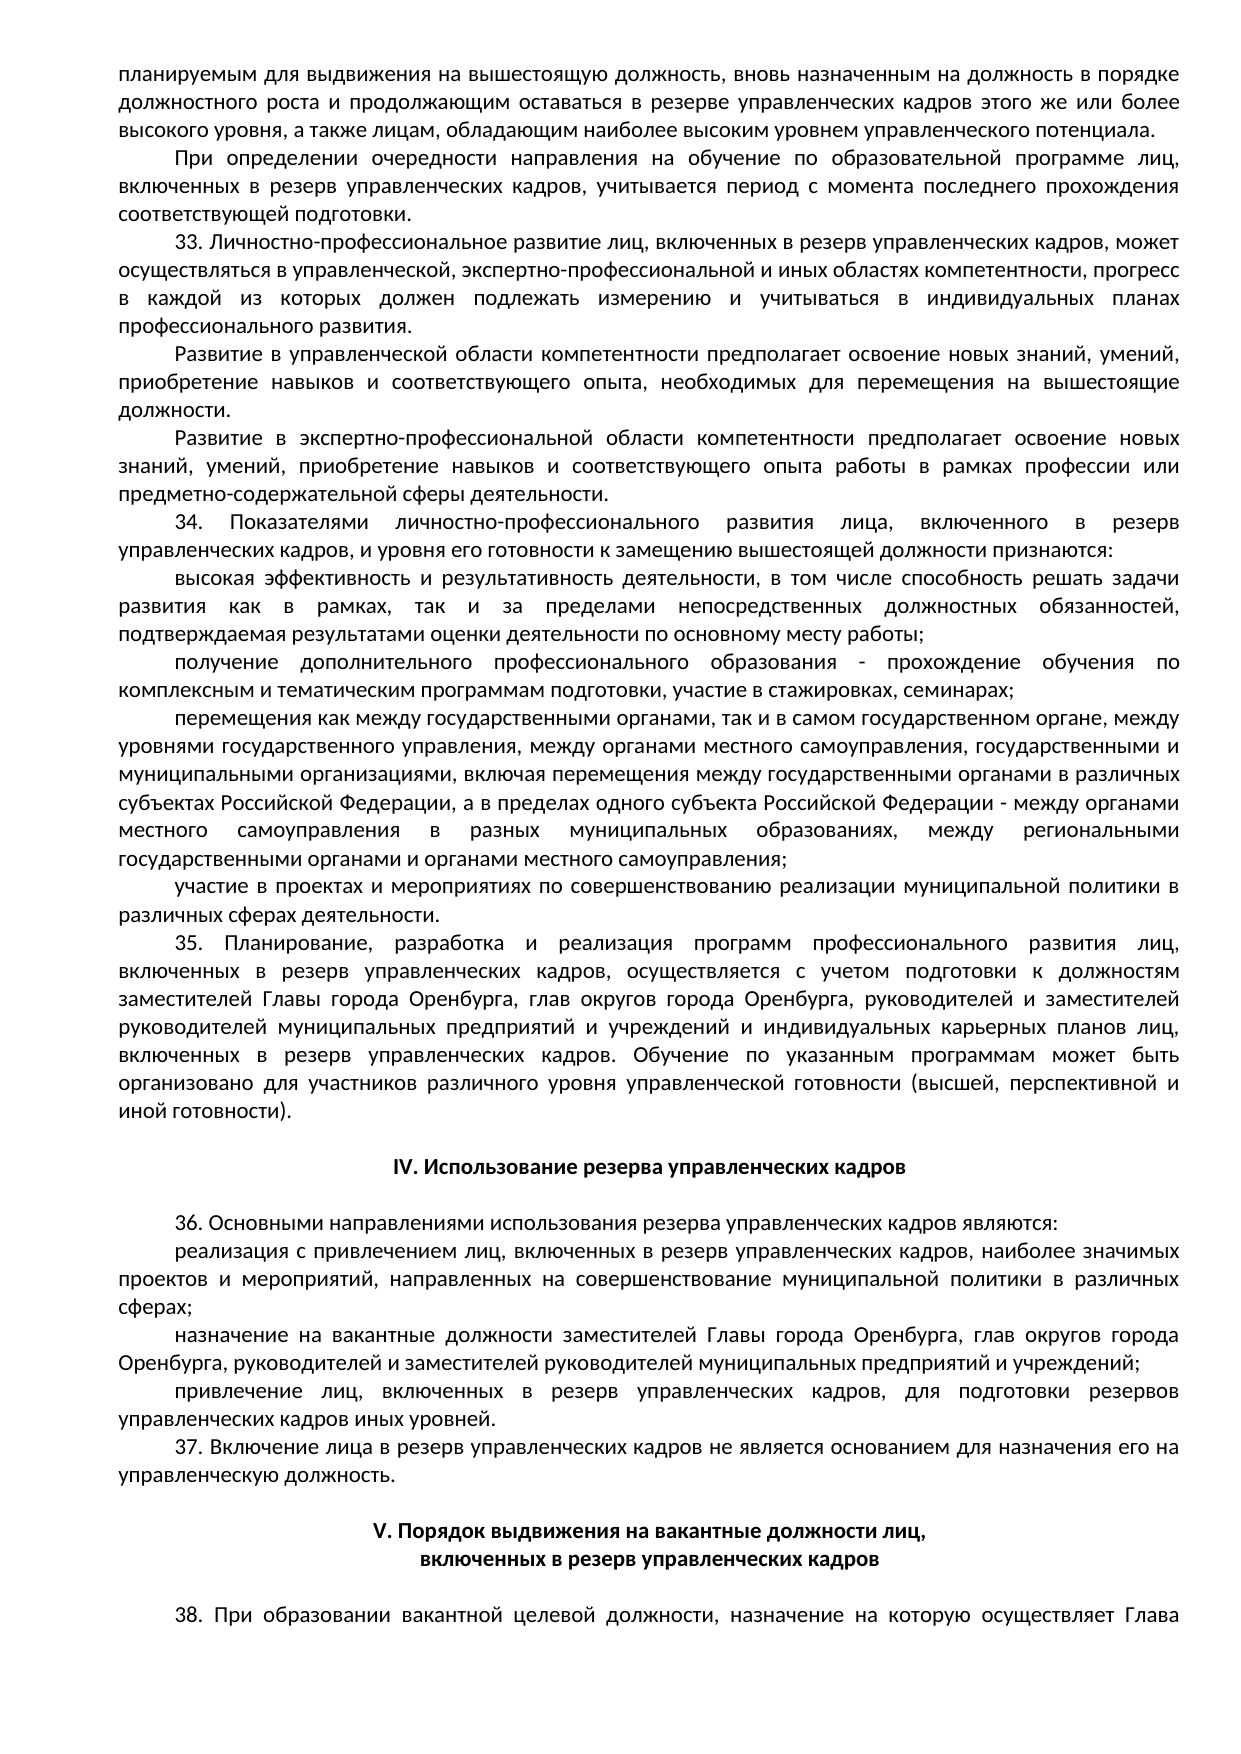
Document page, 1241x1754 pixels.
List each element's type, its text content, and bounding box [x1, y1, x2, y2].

text перемещения как между государственными органами, так и в самом государственном органе, между уровнями государственного управления, между органами местного самоуправления, государственными и муниципальными организациями, включая перемещения между государственными органами в различных субъектах Российской Федерации, а в пределах одного субъекта Российской Федерации - между органами местного самоуправления в разных муниципальных образованиях, между региональными государственными органами и органами местного самоуправления; [118, 703, 1181, 872]
text участие в проектах и мероприятиях по совершенствованию реализации муниципальной политики в различных сферах деятельности. [118, 872, 1181, 928]
text Развитие в управленческой области компетентности предполагает освоение новых знаний, умений, приобретение навыков и соответствующего опыта, необходимых для перемещения на вышестоящие должности. [118, 339, 1181, 423]
title IV. Использование резерва управленческих кадров [118, 1152, 1181, 1180]
title V. Порядок выдвижения на вакантные должности лиц, [118, 1516, 1181, 1544]
text При определении очередности направления на обучение по образовательной программе лиц, включенных в резерв управленческих кадров, учитывается период с момента последнего прохождения соответствующей подготовки. [118, 143, 1181, 227]
text 36. Основными направлениями использования резерва управленческих кадров являются: [118, 1208, 1181, 1236]
text 35. Планирование, разработка и реализация программ профессионального развития лиц, включенных в резерв управленческих кадров, осуществляется с учетом подготовки к должностям заместителей Главы города Оренбурга, глав округов города Оренбурга, руководителей и заместителей руководителей муниципальных предприятий и учреждений и индивидуальных карьерных планов лиц, включенных в резерв управленческих кадров. Обучение по указанным программам может быть организовано для участников различного уровня управленческой готовности (высшей, перспективной и иной готовности). [118, 928, 1181, 1124]
text назначение на вакантные должности заместителей Главы города Оренбурга, глав округов города Оренбурга, руководителей и заместителей руководителей муниципальных предприятий и учреждений; [118, 1320, 1181, 1376]
text получение дополнительного профессионального образования - прохождение обучения по комплексным и тематическим программам подготовки, участие в стажировках, семинарах; [118, 647, 1181, 703]
text 37. Включение лица в резерв управленческих кадров не является основанием для назначения его на управленческую должность. [118, 1432, 1181, 1488]
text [118, 1600, 1181, 1628]
text Развитие в экспертно-профессиональной области компетентности предполагает освоение новых знаний, умений, приобретение навыков и соответствующего опыта работы в рамках профессии или предметно-содержательной сферы деятельности. [118, 423, 1181, 507]
text 34. Показателями личностно-профессионального развития лица, включенного в резерв управленческих кадров, и уровня его готовности к замещению вышестоящей должности признаются: [118, 507, 1181, 563]
title включенных в резерв управленческих кадров [118, 1544, 1181, 1572]
text привлечение лиц, включенных в резерв управленческих кадров, для подготовки резервов управленческих кадров иных уровней. [118, 1376, 1181, 1432]
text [118, 59, 1181, 143]
text реализация с привлечением лиц, включенных в резерв управленческих кадров, наиболее значимых проектов и мероприятий, направленных на совершенствование муниципальной политики в различных сферах; [118, 1236, 1181, 1320]
text высокая эффективность и результативность деятельности, в том числе способность решать задачи развития как в рамках, так и за пределами непосредственных должностных обязанностей, подтверждаемая результатами оценки деятельности по основному месту работы; [118, 563, 1181, 647]
text 33. Личностно-профессиональное развитие лиц, включенных в резерв управленческих кадров, может осуществляться в управленческой, экспертно-профессиональной и иных областях компетентности, прогресс в каждой из которых должен подлежать измерению и учитываться в индивидуальных планах профессионального развития. [118, 227, 1181, 339]
